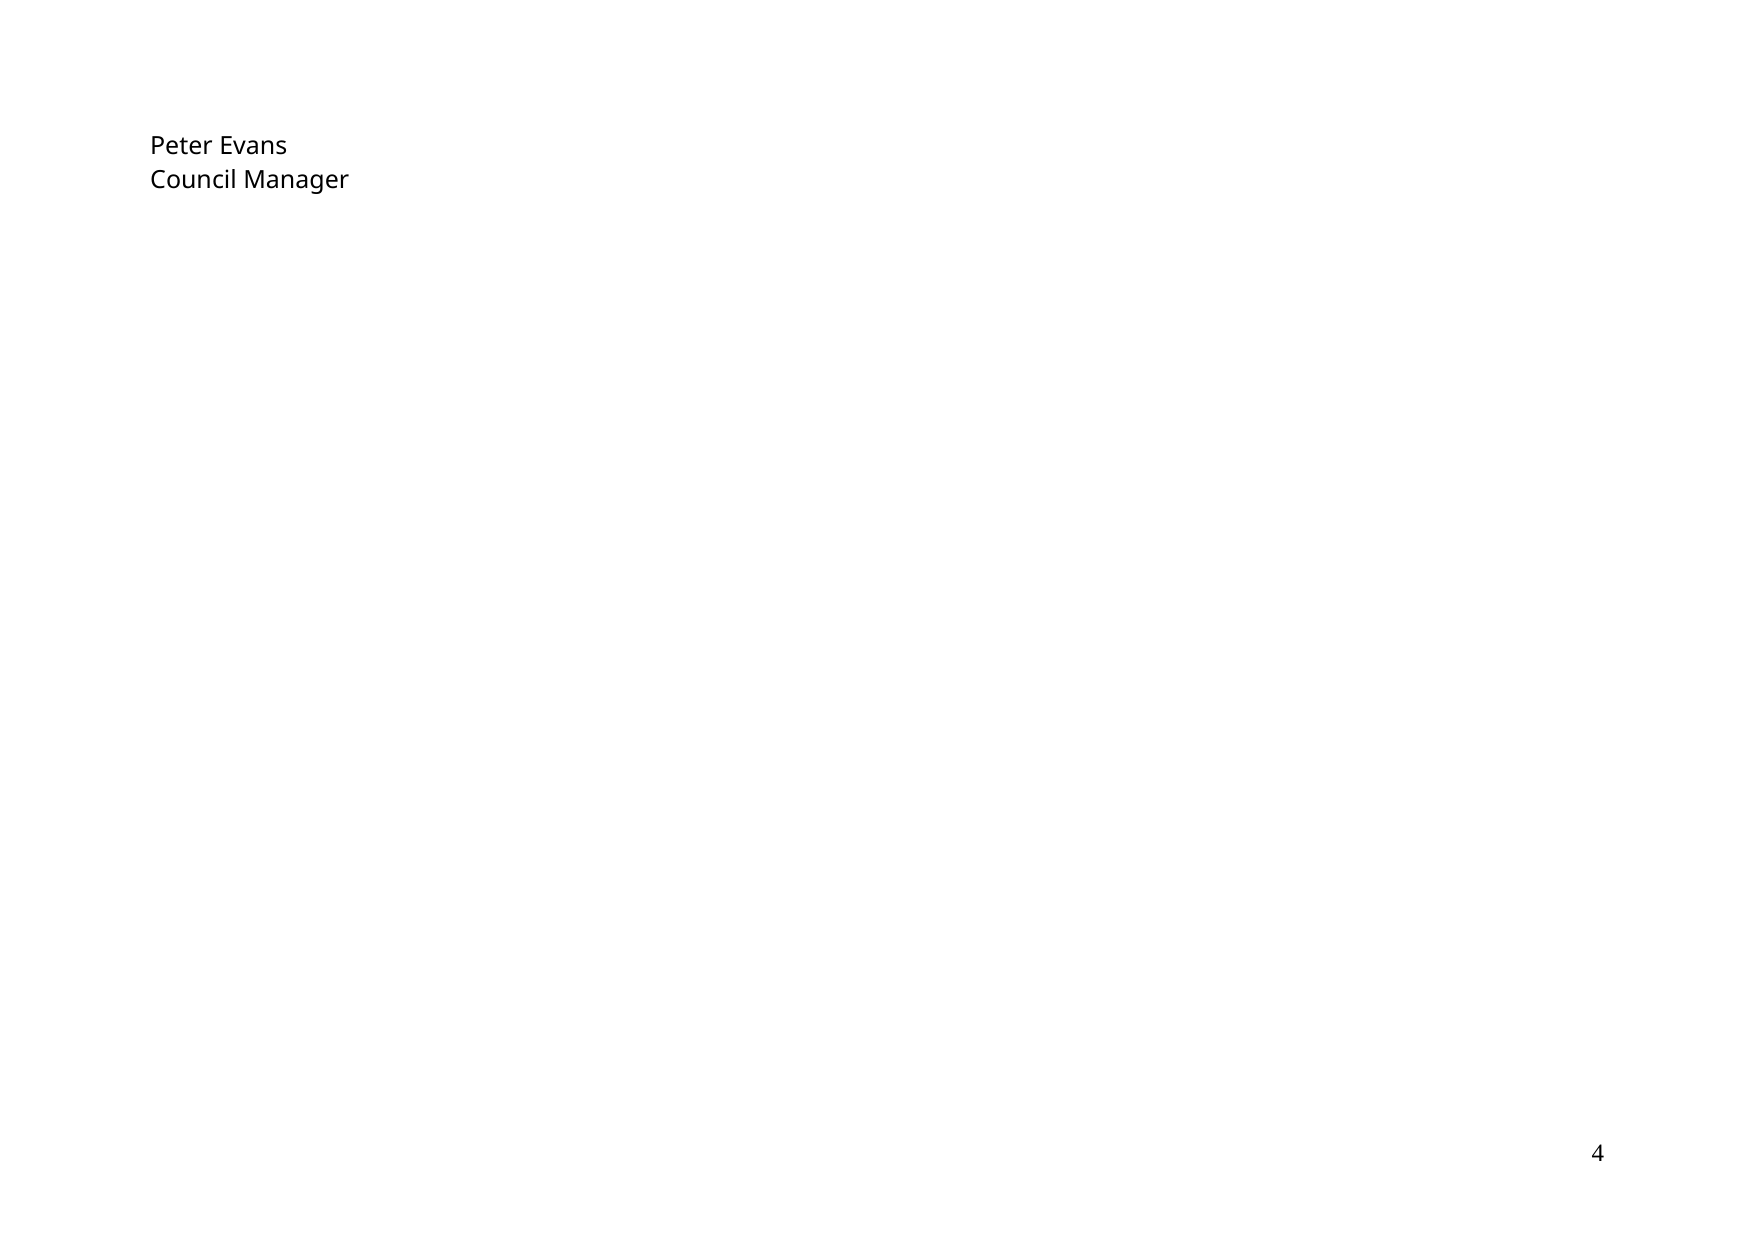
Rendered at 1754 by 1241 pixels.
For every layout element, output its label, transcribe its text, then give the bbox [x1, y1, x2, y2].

text Council Manager [150, 162, 1604, 196]
text Peter Evans [150, 128, 1604, 162]
